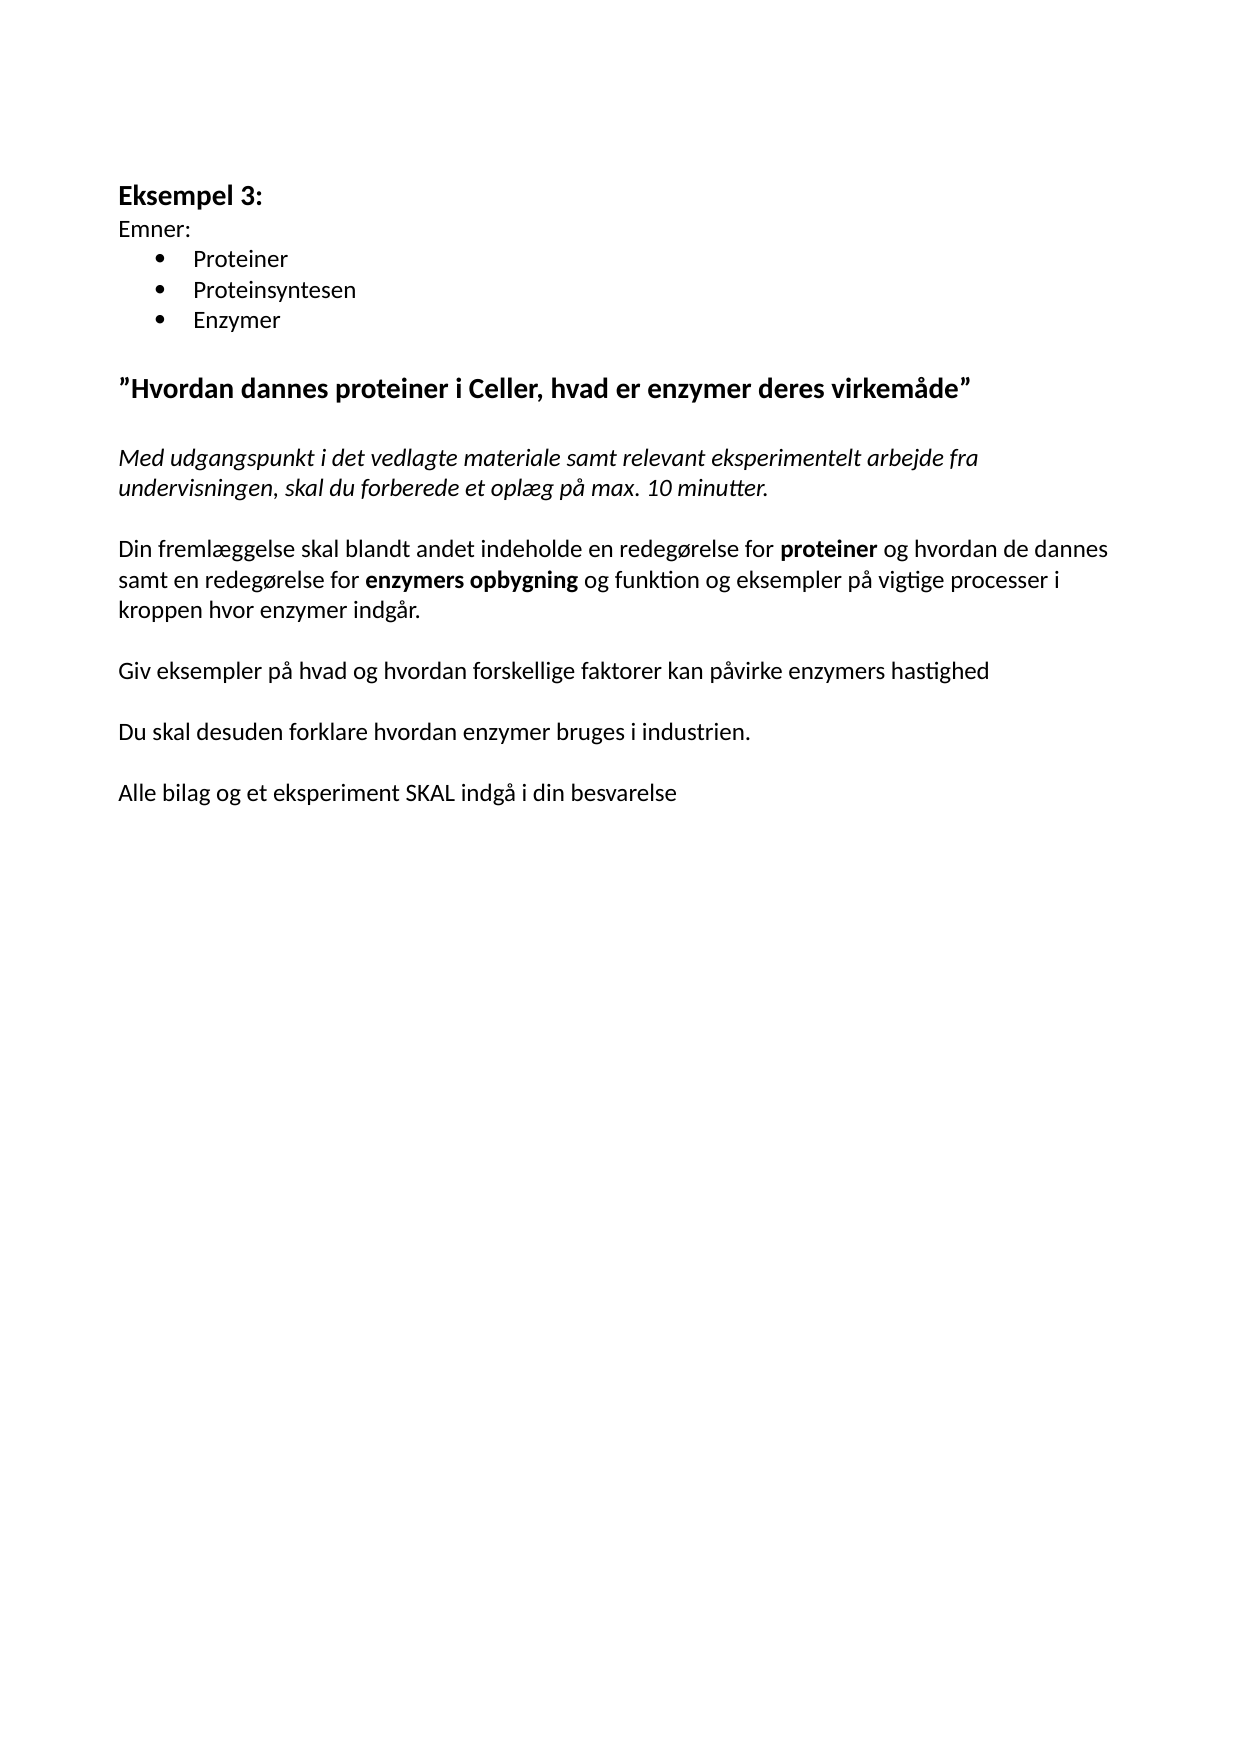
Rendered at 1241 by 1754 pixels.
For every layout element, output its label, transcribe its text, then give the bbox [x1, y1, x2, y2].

text ”Hvordan dannes proteiner i Celler, hvad er enzymer deres virkemåde” [118, 371, 1122, 406]
text Din fremlæggelse skal blandt andet indeholde en redegørelse for proteiner og hvordan de dannes samt en redegørelse for enzymers opbygning og funktion og eksempler på vigtige processer i kroppen hvor enzymer indgår. [118, 533, 1122, 625]
text Emner: [118, 213, 1122, 243]
list Enzymer [156, 304, 1122, 335]
list Proteinsyntesen [156, 274, 1122, 304]
text Eksempel 3: [118, 177, 1122, 213]
text Du skal desuden forklare hvordan enzymer bruges i industrien. [118, 716, 1122, 747]
text Giv eksempler på hvad og hvordan forskellige faktorer kan påvirke enzymers hastighed [118, 655, 1122, 686]
text Alle bilag og et eksperiment SKAL indgå i din besvarelse [118, 777, 1122, 808]
list Proteiner [156, 243, 1122, 274]
text Med udgangspunkt i det vedlagte materiale samt relevant eksperimentelt arbejde fra undervisningen, skal du forberede et oplæg på max. 10 minutter. [118, 442, 1122, 503]
